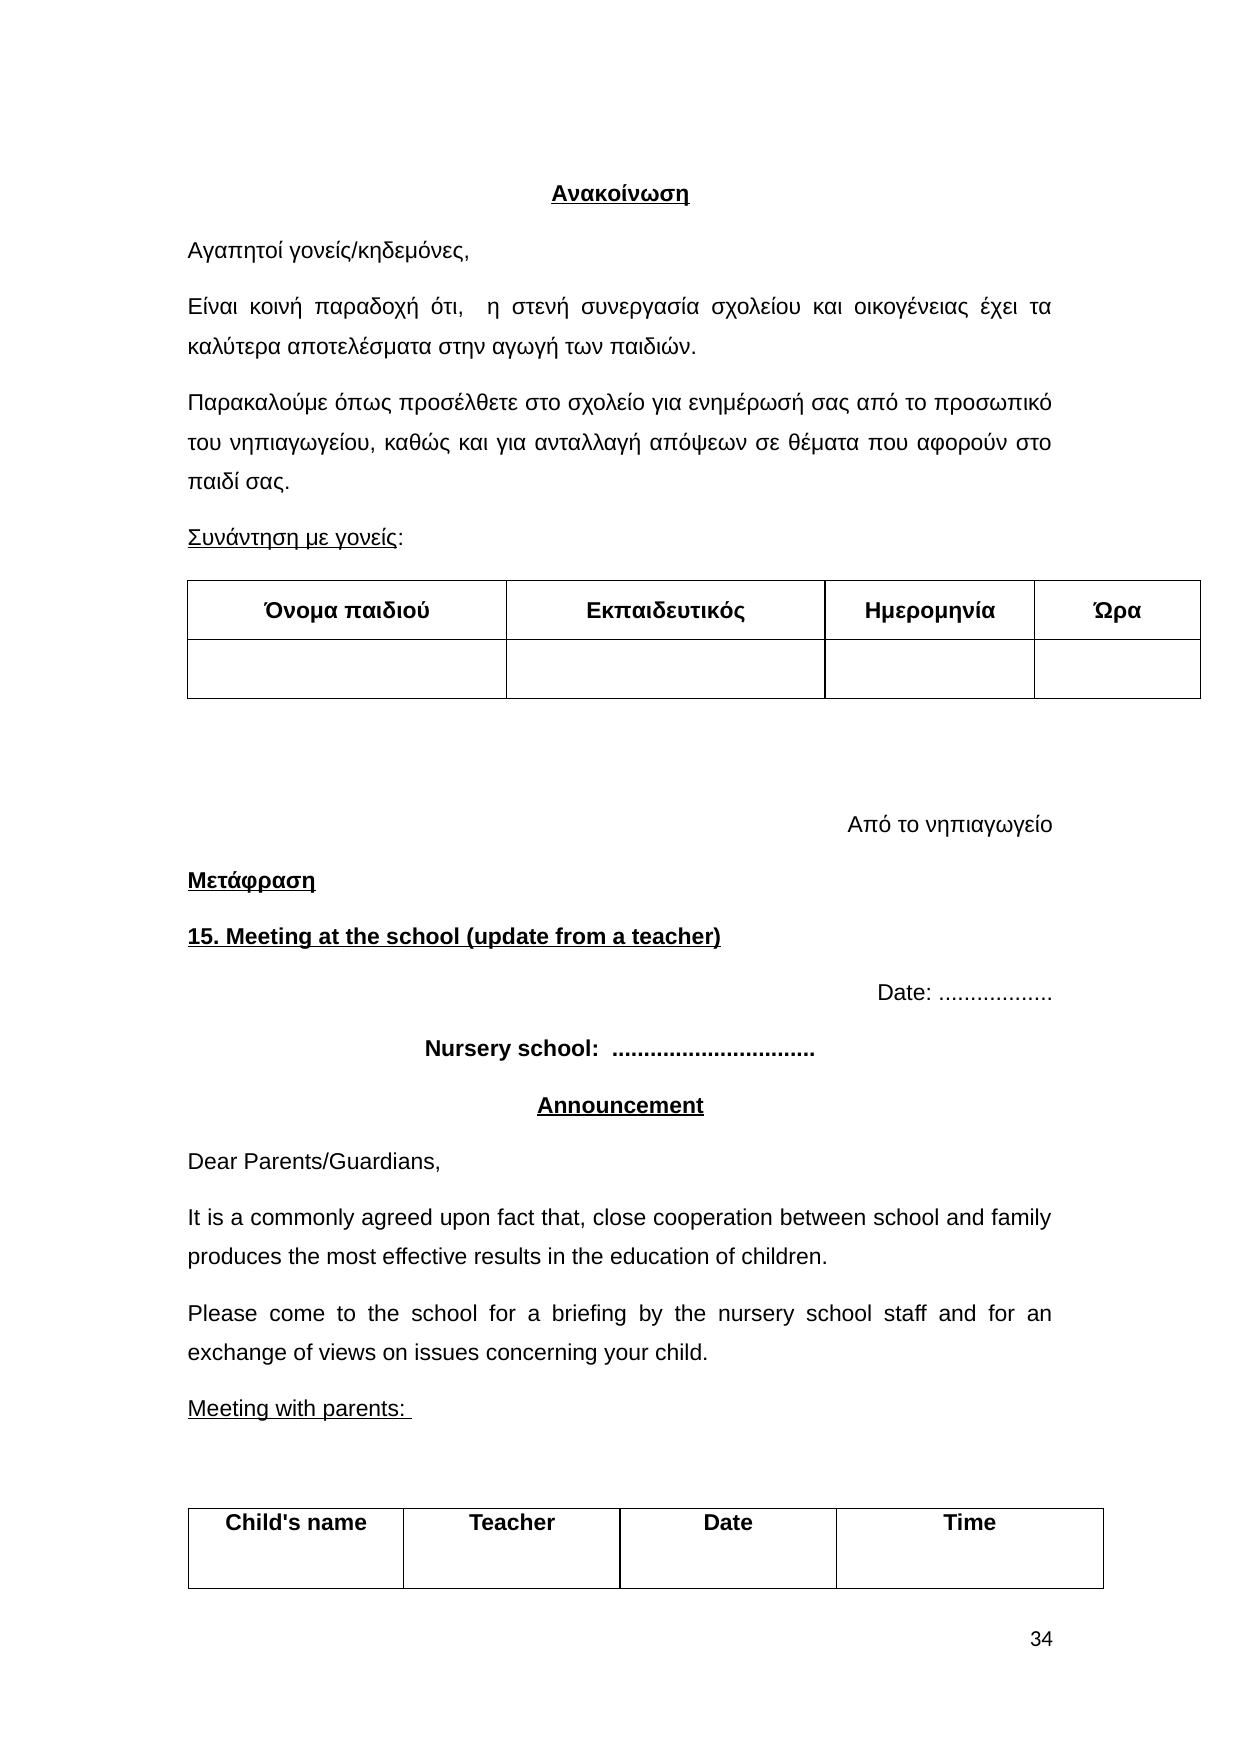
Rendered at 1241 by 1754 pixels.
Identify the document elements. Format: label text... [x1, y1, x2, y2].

text Announcement [187, 1092, 1053, 1118]
table_header Teacher [404, 1509, 619, 1587]
text 15. Meeting at the school (update from a teacher) [187, 923, 1053, 949]
text Date: .................. [187, 979, 1053, 1006]
table_cell [188, 640, 506, 697]
table_header Date [621, 1509, 836, 1587]
text Συνάντηση με γονείς: [187, 524, 1053, 550]
text Από το νηπιαγωγείο [187, 811, 1053, 837]
text Nursery school: ................................ [187, 1035, 1053, 1062]
table_header Όνομα παιδιού [188, 581, 506, 639]
text Dear Parents/Guardians, [187, 1148, 1053, 1174]
table_cell [826, 640, 1034, 697]
table_cell [507, 640, 824, 697]
text It is a commonly agreed upon fact that, close cooperation between school and family produces the most effective results in the education of children. [187, 1204, 1053, 1270]
table_header Ώρα [1035, 581, 1200, 639]
table_header Time [837, 1509, 1103, 1587]
table_cell [1035, 640, 1200, 697]
table_header Child's name [189, 1509, 403, 1587]
text Παρακαλούμε όπως προσέλθετε στο σχολείο για ενημέρωσή σας από το προσωπικό του νηπιαγωγείου, καθώς και για ανταλλαγή απόψεων σε θέματα που αφορούν στο παιδί σας. [187, 389, 1053, 494]
table_header Ημερομηνία [826, 581, 1034, 639]
text Είναι κοινή παραδοχή ότι, η στενή συνεργασία σχολείου και οικογένειας έχει τα καλύτερα αποτελέσματα στην αγωγή των παιδιών. [187, 293, 1053, 359]
text Αγαπητοί γονείς/κηδεμόνες, [187, 237, 1053, 263]
table_header Εκπαιδευτικός [507, 581, 824, 639]
text Please come to the school for a briefing by the nursery school staff and for an exchange of views on issues concerning your child. [187, 1299, 1053, 1365]
text Μετάφραση [187, 867, 1053, 893]
text Meeting with parents: [187, 1395, 1053, 1421]
text Ανακοίνωση [187, 180, 1053, 207]
